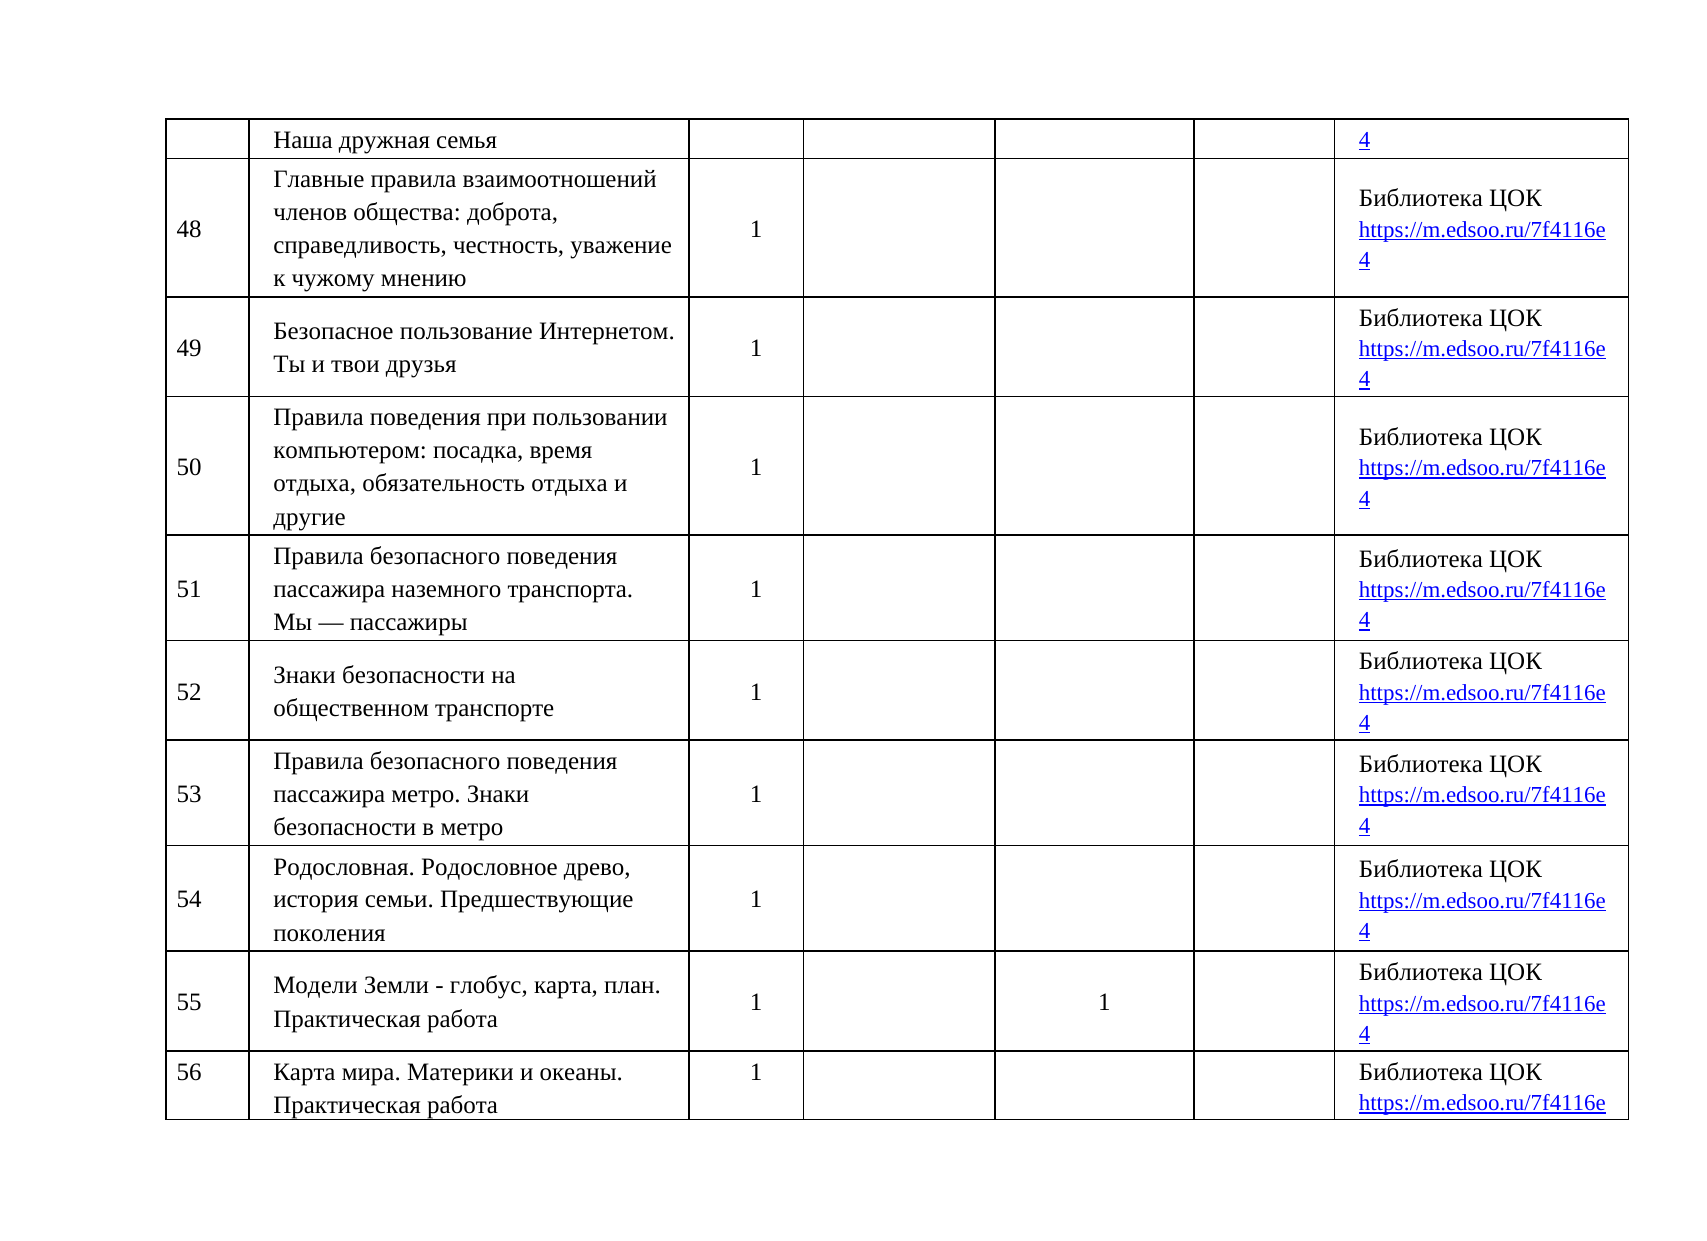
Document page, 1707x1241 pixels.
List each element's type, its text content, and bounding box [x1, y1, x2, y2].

table_cell [996, 298, 1193, 396]
table_cell [1195, 1052, 1334, 1118]
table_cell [1335, 120, 1628, 157]
table_cell [1195, 120, 1334, 157]
table_cell [1195, 298, 1334, 396]
table_cell [996, 120, 1193, 157]
table_cell Безопасное пользование Интернетом. Ты и твои друзья [250, 298, 688, 396]
table_cell Библиотека ЦОК https://m.edsoo.ru/7f4116e4 [1335, 298, 1628, 396]
table_cell 53 [167, 741, 248, 845]
table_cell [996, 1052, 1193, 1118]
table_cell 52 [167, 641, 248, 739]
table_cell [996, 397, 1193, 534]
table_cell [996, 846, 1193, 950]
table_cell 1 [690, 536, 803, 639]
table_cell [804, 298, 994, 396]
table_cell 1 [690, 159, 803, 296]
table_cell 49 [167, 298, 248, 396]
table_cell Библиотека ЦОК https://m.edsoo.ru/7f4116e4 [1335, 641, 1628, 739]
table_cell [1335, 1052, 1628, 1118]
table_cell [250, 120, 688, 157]
table_cell Главные правила взаимоотношений членов общества: доброта, справедливость, честность, уважение к чужому мнению [250, 159, 688, 296]
table_cell 1 [690, 641, 803, 739]
table_cell 54 [167, 846, 248, 950]
table_cell 1 [690, 1052, 803, 1118]
table_cell Знаки безопасности на общественном транспорте [250, 641, 688, 739]
table_cell [1195, 641, 1334, 739]
table_cell 47 [167, 120, 248, 157]
table_cell [804, 536, 994, 639]
table_cell Модели Земли - глобус, карта, план. Практическая работа [250, 952, 688, 1050]
table_cell 1 [996, 952, 1193, 1050]
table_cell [1335, 159, 1628, 296]
table_cell Родословная. Родословное древо, история семьи. Предшествующие поколения [250, 846, 688, 950]
table_cell 1 [690, 952, 803, 1050]
table_cell [804, 159, 994, 296]
table_cell [804, 641, 994, 739]
table_cell [1195, 397, 1334, 534]
table_cell Правила поведения при пользовании компьютером: посадка, время отдыха, обязательность отдыха и другие [250, 397, 688, 534]
table_cell 56 [167, 1052, 248, 1118]
table_cell Библиотека ЦОК https://m.edsoo.ru/7f4116e4 [1335, 397, 1628, 534]
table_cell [250, 1052, 688, 1118]
table_cell [1195, 536, 1334, 639]
table_cell 50 [167, 397, 248, 534]
table_cell 51 [167, 536, 248, 639]
table_cell 1 [690, 397, 803, 534]
table_cell [804, 952, 994, 1050]
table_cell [1335, 952, 1628, 1050]
table_cell [1195, 159, 1334, 296]
table_cell [996, 641, 1193, 739]
table_cell [804, 741, 994, 845]
table_cell [804, 1052, 994, 1118]
table_cell [804, 846, 994, 950]
table_cell 48 [167, 159, 248, 296]
table_cell [804, 397, 994, 534]
table_cell 1 [690, 298, 803, 396]
table_cell Библиотека ЦОК https://m.edsoo.ru/7f4116e4 [1335, 846, 1628, 950]
table_cell [996, 159, 1193, 296]
table_cell [1195, 952, 1334, 1050]
table_cell 1 [690, 846, 803, 950]
table_cell [1195, 846, 1334, 950]
table_cell Правила безопасного поведения пассажира метро. Знаки безопасности в метро [250, 741, 688, 845]
table_cell [804, 120, 994, 157]
table_cell 1 [690, 741, 803, 845]
table_cell Библиотека ЦОК https://m.edsoo.ru/7f4116e4 [1335, 536, 1628, 639]
table_cell [996, 741, 1193, 845]
table_cell Библиотека ЦОК https://m.edsoo.ru/7f4116e4 [1335, 741, 1628, 845]
table_cell [1195, 741, 1334, 845]
table_cell [996, 536, 1193, 639]
table_cell 55 [167, 952, 248, 1050]
table_cell 1 [690, 120, 803, 157]
table_cell Правила безопасного поведения пассажира наземного транспорта. Мы — пассажиры [250, 536, 688, 639]
